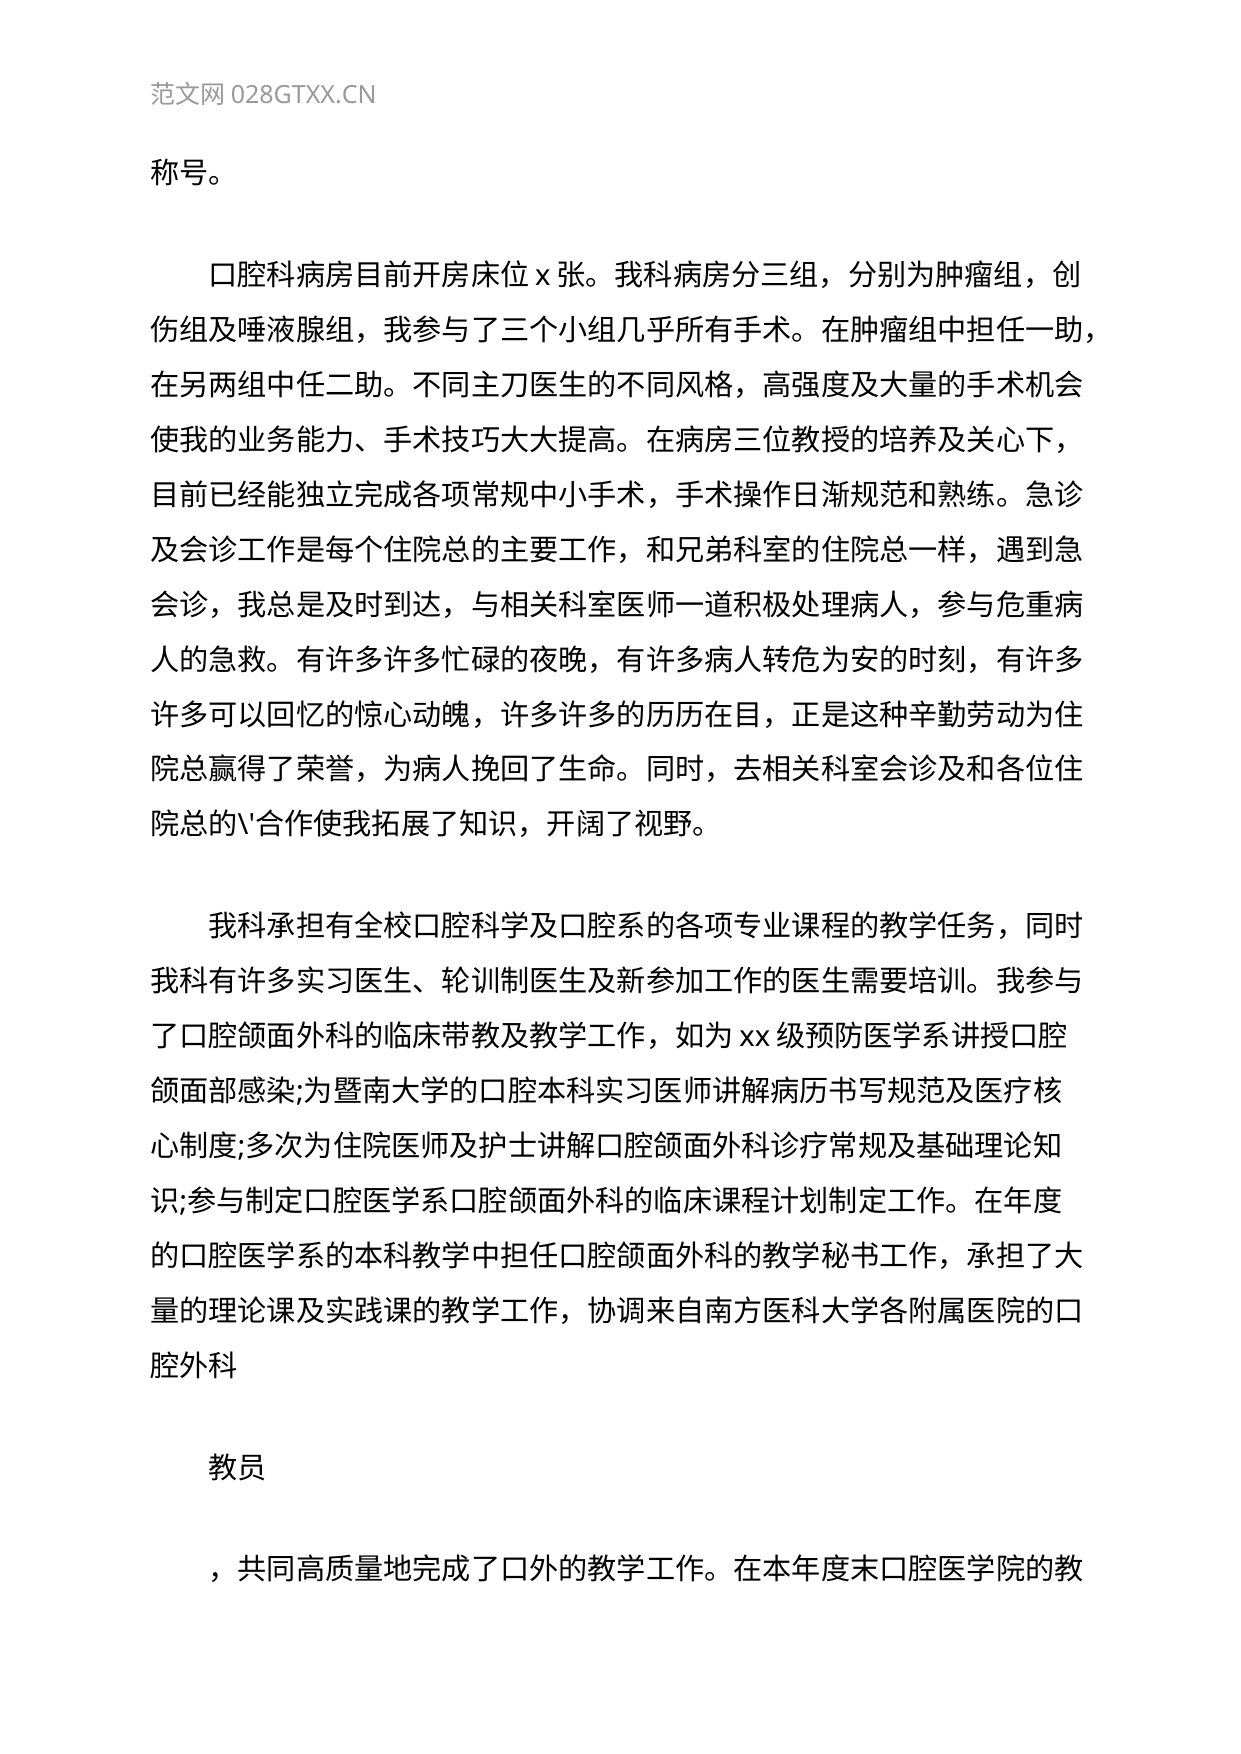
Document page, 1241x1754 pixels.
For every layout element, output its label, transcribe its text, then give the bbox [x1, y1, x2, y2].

text 教员 [150, 1444, 1090, 1486]
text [150, 1546, 1090, 1588]
text 口腔科病房目前开房床位x张。我科病房分三组，分别为肿瘤组，创伤组及唾液腺组，我参与了三个小组几乎所有手术。在肿瘤组中担任一助，在另两组中任二助。不同主刀医生的不同风格，高强度及大量的手术机会使我的业务能力、手术技巧大大提高。在病房三位教授的培养及关心下，目前已经能独立完成各项常规中小手术，手术操作日渐规范和熟练。急诊及会诊工作是每个住院总的主要工作，和兄弟科室的住院总一样，遇到急会诊，我总是及时到达，与相关科室医师一道积极处理病人，参与危重病人的急救。有许多许多忙碌的夜晚，有许多病人转危为安的时刻，有许多许多可以回忆的惊心动魄，许多许多的历历在目，正是这种辛勤劳动为住院总赢得了荣誉，为病人挽回了生命。同时，去相关科室会诊及和各位住院总的\'合作使我拓展了知识，开阔了视野。 [150, 252, 1090, 843]
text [150, 150, 1090, 192]
text 我科承担有全校口腔科学及口腔系的各项专业课程的教学任务，同时我科有许多实习医生、轮训制医生及新参加工作的医生需要培训。我参与了口腔颌面外科的临床带教及教学工作，如为xx级预防医学系讲授口腔颌面部感染;为暨南大学的口腔本科实习医师讲解病历书写规范及医疗核心制度;多次为住院医师及护士讲解口腔颌面外科诊疗常规及基础理论知识;参与制定口腔医学系口腔颌面外科的临床课程计划制定工作。在年度的口腔医学系的本科教学中担任口腔颌面外科的教学秘书工作，承担了大量的理论课及实践课的教学工作，协调来自南方医科大学各附属医院的口腔外科 [150, 903, 1090, 1385]
